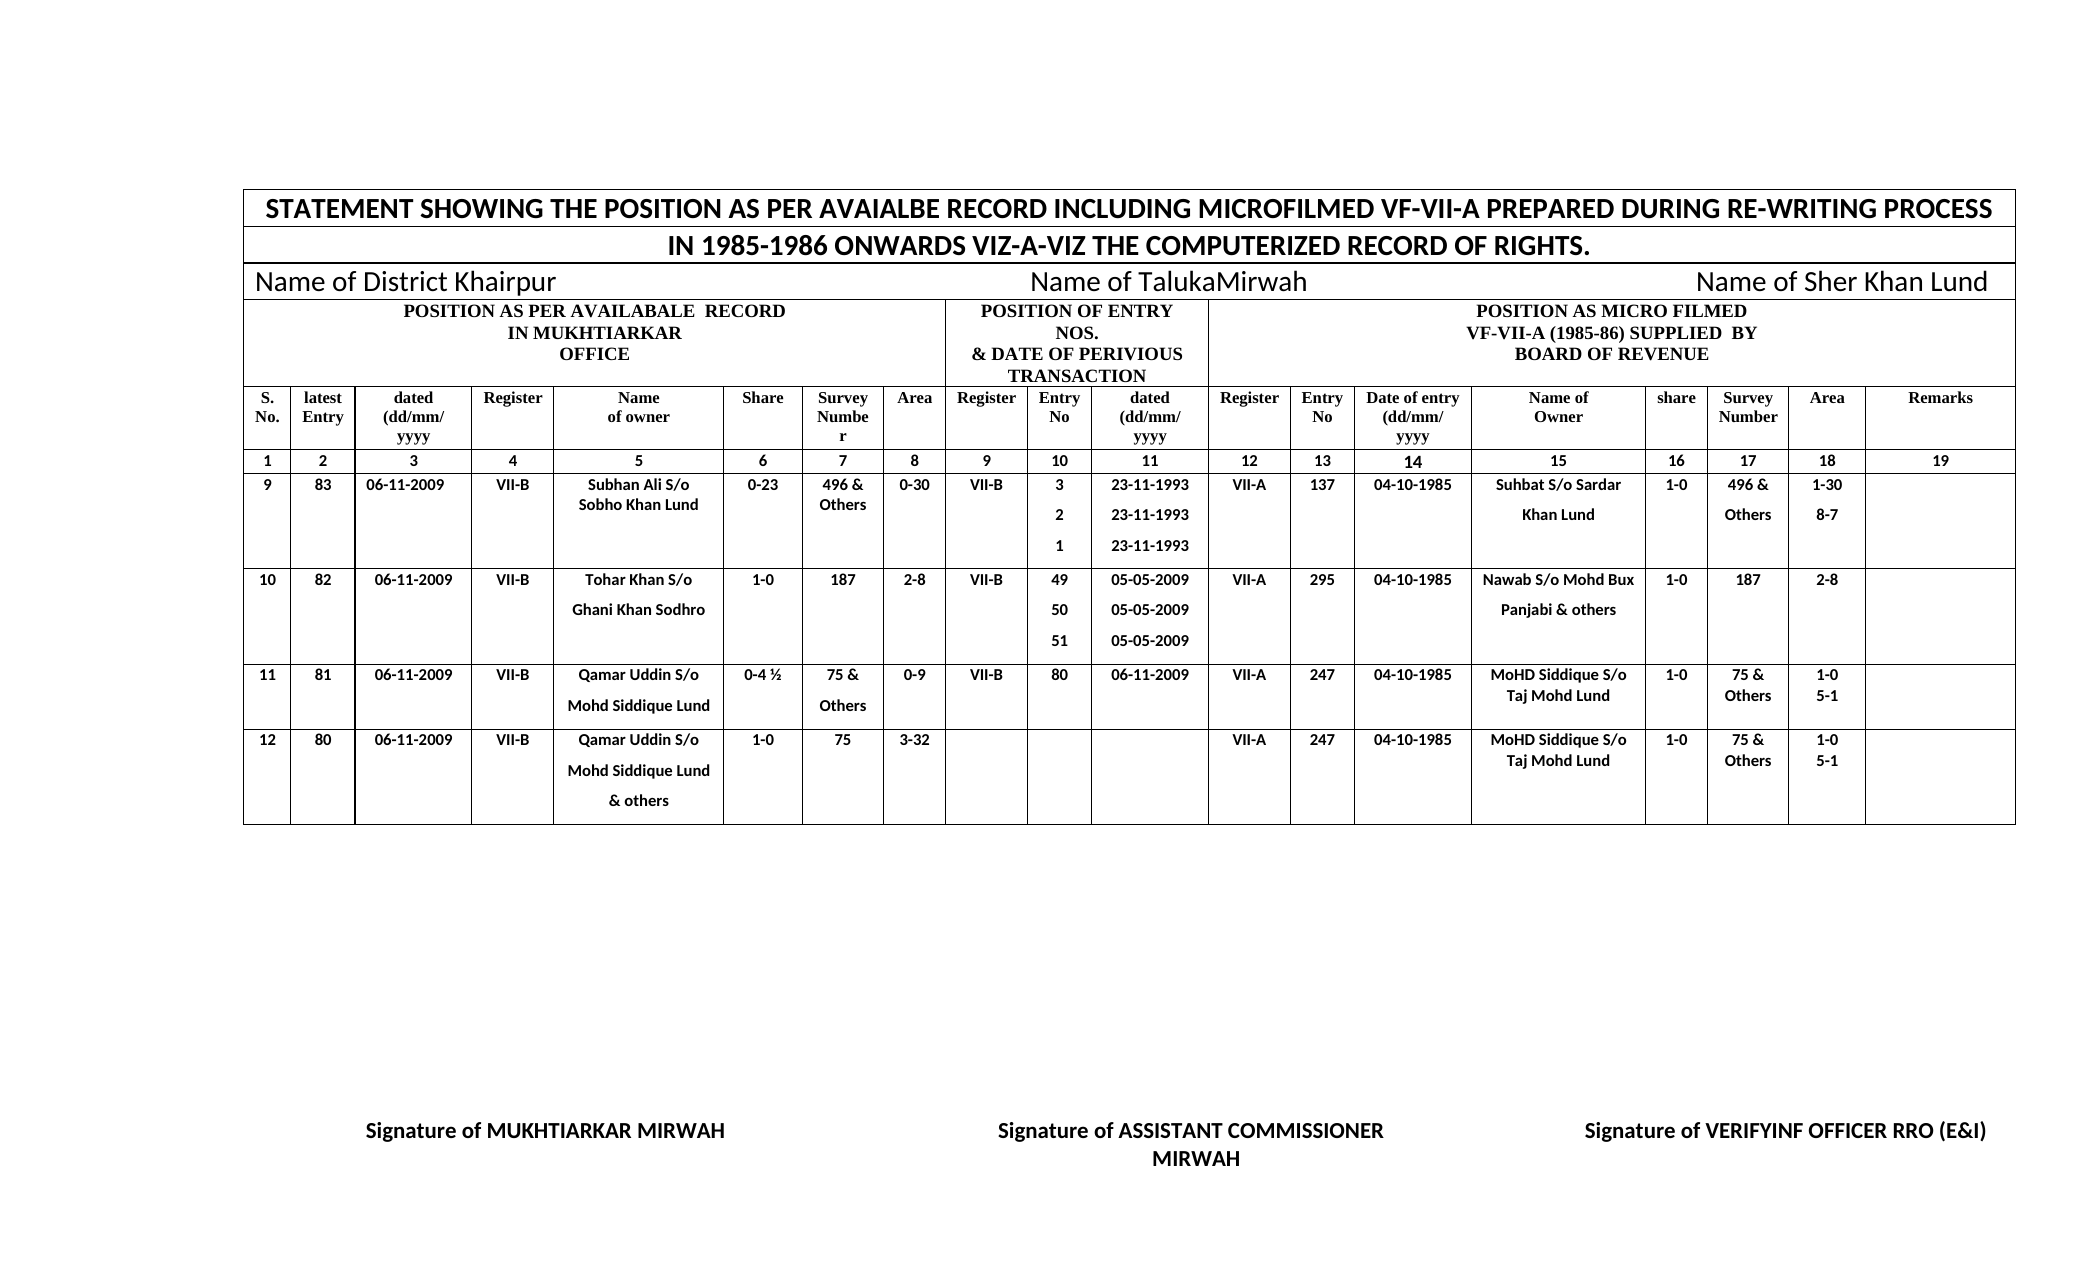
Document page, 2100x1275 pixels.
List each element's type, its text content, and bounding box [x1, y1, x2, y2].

table_cell [1028, 730, 1091, 824]
table_cell Remarks [1866, 387, 2015, 449]
table_cell dated (dd/mm/yyyy [356, 387, 471, 449]
table_cell 13 [1291, 450, 1354, 473]
table_cell 1-0 [1646, 474, 1707, 568]
table_cell S. No. [244, 387, 290, 449]
table_cell Register [946, 387, 1027, 449]
table_cell 10 [1028, 450, 1091, 473]
table_cell 15 [1472, 450, 1645, 473]
table_cell 2 [291, 450, 354, 473]
table_cell 11 [1092, 450, 1208, 473]
table_cell 0-30 [884, 474, 945, 568]
table_cell 14 [1355, 450, 1471, 473]
table_cell 3 2 1 [1028, 474, 1091, 568]
table_cell 75 [803, 730, 883, 824]
table_cell 1-0 [1646, 665, 1707, 728]
table_cell 0-9 [884, 665, 945, 728]
table_cell Subhan Ali S/o Sobho Khan Lund [554, 474, 723, 568]
table_header STATEMENT SHOWING THE POSITION AS PER AVAIALBE RECORD INCLUDING MICROFILMED VF-VII-A PREPARED DURING RE-WRITING PROCESS [244, 190, 2015, 226]
table_cell 04-10-1985 [1355, 665, 1471, 728]
table_cell VII-A [1209, 474, 1290, 568]
table_cell 06-11-2009 [356, 665, 471, 728]
table_cell VII-B [946, 665, 1027, 728]
table_cell Tohar Khan S/o Ghani Khan Sodhro [554, 569, 723, 663]
table_cell Name of owner [554, 387, 723, 449]
table_cell 3 [356, 450, 471, 473]
table_cell 1-0 [1646, 569, 1707, 663]
table_cell 1 [244, 450, 290, 473]
table_cell VII-B [946, 569, 1027, 663]
table_cell 247 [1291, 730, 1354, 824]
table_cell 05-05-2009 05-05-2009 05-05-2009 [1092, 569, 1208, 663]
table_cell 496 & Others [803, 474, 883, 568]
table_cell 4 [472, 450, 553, 473]
table_cell VII-B [472, 665, 553, 728]
table_cell 16 [1646, 450, 1707, 473]
table_cell Nawab S/o Mohd Bux Panjabi & others [1472, 569, 1645, 663]
table_cell [946, 730, 1027, 824]
table_cell 5 [554, 450, 723, 473]
table_cell 04-10-1985 [1355, 730, 1471, 824]
table_cell 137 [1291, 474, 1354, 568]
table_cell Register [1209, 387, 1290, 449]
table_cell 0-4 ½ [724, 665, 802, 728]
table_cell 10 [244, 569, 290, 663]
table_cell 1-0 5-1 [1789, 730, 1865, 824]
table_cell 80 [1028, 665, 1091, 728]
table_cell 17 [1708, 450, 1788, 473]
table_cell latest Entry [291, 387, 354, 449]
table_cell Entry No [1291, 387, 1354, 449]
table_cell 0-23 [724, 474, 802, 568]
table_cell Survey Number [1708, 387, 1788, 449]
table_cell POSITION OF ENTRY NOS. & DATE OF PERIVIOUS TRANSACTION [946, 300, 1208, 386]
table_cell 3-32 [884, 730, 945, 824]
table_cell share [1646, 387, 1707, 449]
table_cell POSITION AS MICRO FILMED VF-VII-A (1985-86) SUPPLIED BY BOARD OF REVENUE [1209, 300, 2015, 386]
table_cell Register [472, 387, 553, 449]
table_cell 23-11-1993 23-11-1993 23-11-1993 [1092, 474, 1208, 568]
table_cell Qamar Uddin S/o Mohd Siddique Lund [554, 665, 723, 728]
table_cell 9 [946, 450, 1027, 473]
table_cell 1-30 8-7 [1789, 474, 1865, 568]
table_cell VII-B [946, 474, 1027, 568]
table_cell 7 [803, 450, 883, 473]
table_cell 11 [244, 665, 290, 728]
table_cell Share [724, 387, 802, 449]
table_cell Date of entry (dd/mm/yyyy [1355, 387, 1471, 449]
table_cell 49 50 51 [1028, 569, 1091, 663]
table_cell Name of District Khairpur Name of TalukaMirwah Name of Sher Khan Lund [244, 264, 2015, 299]
table_cell 2-8 [1789, 569, 1865, 663]
table_cell Area [1789, 387, 1865, 449]
table_cell 19 [1866, 450, 2015, 473]
table_cell 12 [1209, 450, 1290, 473]
table_cell 75 & Others [1708, 665, 1788, 728]
table_cell 295 [1291, 569, 1354, 663]
table_cell [1866, 569, 2015, 663]
table_cell 2-8 [884, 569, 945, 663]
table_cell 9 [244, 474, 290, 568]
table_cell VII-B [472, 730, 553, 824]
table_cell IN 1985-1986 ONWARDS VIZ-A-VIZ THE COMPUTERIZED RECORD OF RIGHTS. [244, 227, 2015, 262]
table_cell Survey Number [803, 387, 883, 449]
table_cell Area [884, 387, 945, 449]
table_cell Qamar Uddin S/o Mohd Siddique Lund & others [554, 730, 723, 824]
table_cell POSITION AS PER AVAILABALE RECORD IN MUKHTIARKAR OFFICE [244, 300, 945, 386]
table_cell 83 [291, 474, 354, 568]
table_cell VII-B [472, 474, 553, 568]
table_cell MoHD Siddique S/o Taj Mohd Lund [1472, 730, 1645, 824]
table_cell 75 & Others [803, 665, 883, 728]
table_cell [1866, 474, 2015, 568]
table_cell 04-10-1985 [1355, 569, 1471, 663]
table_cell [1866, 730, 2015, 824]
table_cell [1092, 730, 1208, 824]
table_cell VII-A [1209, 569, 1290, 663]
table_cell VII-B [472, 569, 553, 663]
table_cell Suhbat S/o Sardar Khan Lund [1472, 474, 1645, 568]
table_cell 6 [724, 450, 802, 473]
table_cell 1-0 [1646, 730, 1707, 824]
table_cell 187 [803, 569, 883, 663]
table_cell 496 & Others [1708, 474, 1788, 568]
table_cell Name of Owner [1472, 387, 1645, 449]
table_cell Entry No [1028, 387, 1091, 449]
table_cell dated (dd/mm/yyyy [1092, 387, 1208, 449]
table_cell 1-0 5-1 [1789, 665, 1865, 728]
table_cell 06-11-2009 [356, 730, 471, 824]
table_cell VII-A [1209, 730, 1290, 824]
table_cell 247 [1291, 665, 1354, 728]
table_cell 06-11-2009 [356, 474, 471, 568]
table_cell 187 [1708, 569, 1788, 663]
table_cell 06-11-2009 [1092, 665, 1208, 728]
table_cell 80 [291, 730, 354, 824]
table_cell 1-0 [724, 569, 802, 663]
table_cell 81 [291, 665, 354, 728]
table_cell 18 [1789, 450, 1865, 473]
table_cell [1866, 665, 2015, 728]
table_cell MoHD Siddique S/o Taj Mohd Lund [1472, 665, 1645, 728]
table_cell VII-A [1209, 665, 1290, 728]
table_cell 1-0 [724, 730, 802, 824]
table_cell 8 [884, 450, 945, 473]
table_cell 06-11-2009 [356, 569, 471, 663]
table_cell 12 [244, 730, 290, 824]
table_cell 75 & Others [1708, 730, 1788, 824]
table_cell 82 [291, 569, 354, 663]
table_cell 04-10-1985 [1355, 474, 1471, 568]
